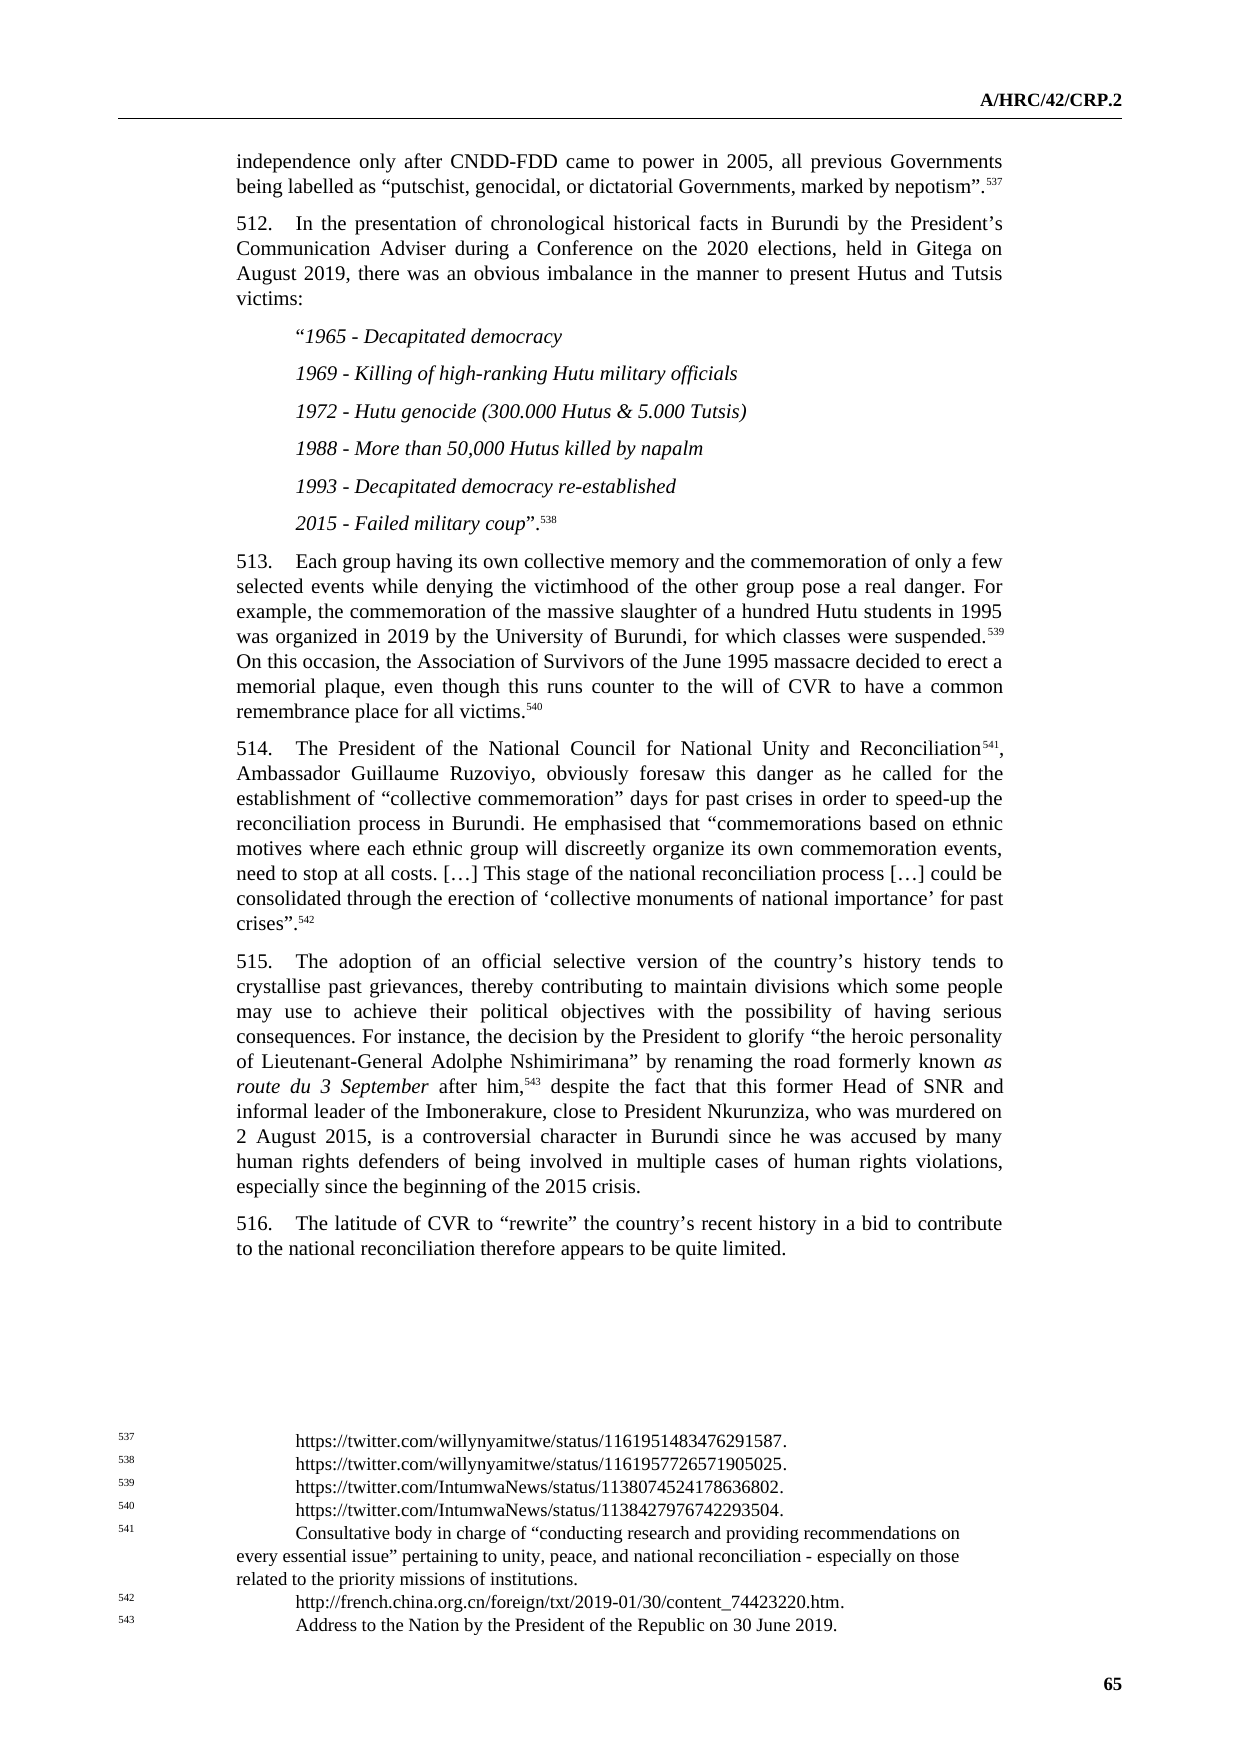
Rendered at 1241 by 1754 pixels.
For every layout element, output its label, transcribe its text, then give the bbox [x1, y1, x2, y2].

text 1972 - Hutu genocide (300.000 Hutus & 5.000 Tutsis) [295, 398, 1004, 423]
text “1965 - Decapitated democracy [295, 323, 1004, 348]
text 1969 - Killing of high-ranking Hutu military officials [295, 360, 1004, 385]
text 512. In the presentation of chronological historical facts in Burundi by the President’s Communication Adviser during a Conference on the 2020 elections, held in Gitega on August 2019, there was an obvious imbalance in the manner to present Hutus and Tutsis victims: [236, 210, 1004, 310]
text 515. The adoption of an official selective version of the country’s history tends to crystallise past grievances, thereby contributing to maintain divisions which some people may use to achieve their political objectives with the possibility of having serious consequences. For instance, the decision by the President to glorify “the heroic personality of Lieutenant-General Adolphe Nshimirimana” by renaming the road formerly known as route du 3 September after him, despite the fact that this former Head of SNR and informal leader of the Imbonerakure, close to President Nkurunziza, who was murdered on 2 August 2015, is a controversial character in Burundi since he was accused by many human rights defenders of being involved in multiple cases of human rights violations, especially since the beginning of the 2015 crisis. [236, 948, 1004, 1198]
text 513. Each group having its own collective memory and the commemoration of only a few selected events while denying the victimhood of the other group pose a real danger. For example, the commemoration of the massive slaughter of a hundred Hutu students in 1995 was organized in 2019 by the University of Burundi, for which classes were suspended. On this occasion, the Association of Survivors of the June 1995 massacre decided to erect a memorial plaque, even though this runs counter to the will of CVR to have a common remembrance place for all victims. [236, 548, 1004, 723]
text 1993 - Decapitated democracy re-established [295, 473, 1004, 498]
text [236, 148, 1004, 198]
text 1988 - More than 50,000 Hutus killed by napalm [295, 435, 1004, 460]
text 514. The President of the National Council for National Unity and Reconciliation, Ambassador Guillaume Ruzoviyo, obviously foresaw this danger as he called for the establishment of “collective commemoration” days for past crises in order to speed-up the reconciliation process in Burundi. He emphasised that “commemorations based on ethnic motives where each ethnic group will discreetly organize its own commemoration events, need to stop at all costs. […] This stage of the national reconciliation process […] could be consolidated through the erection of ‘collective monuments of national importance’ for past crises”. [236, 735, 1004, 935]
text 516. The latitude of CVR to “rewrite” the country’s recent history in a bid to contribute to the national reconciliation therefore appears to be quite limited. [236, 1210, 1004, 1260]
text 2015 - Failed military coup”. [295, 510, 1004, 535]
